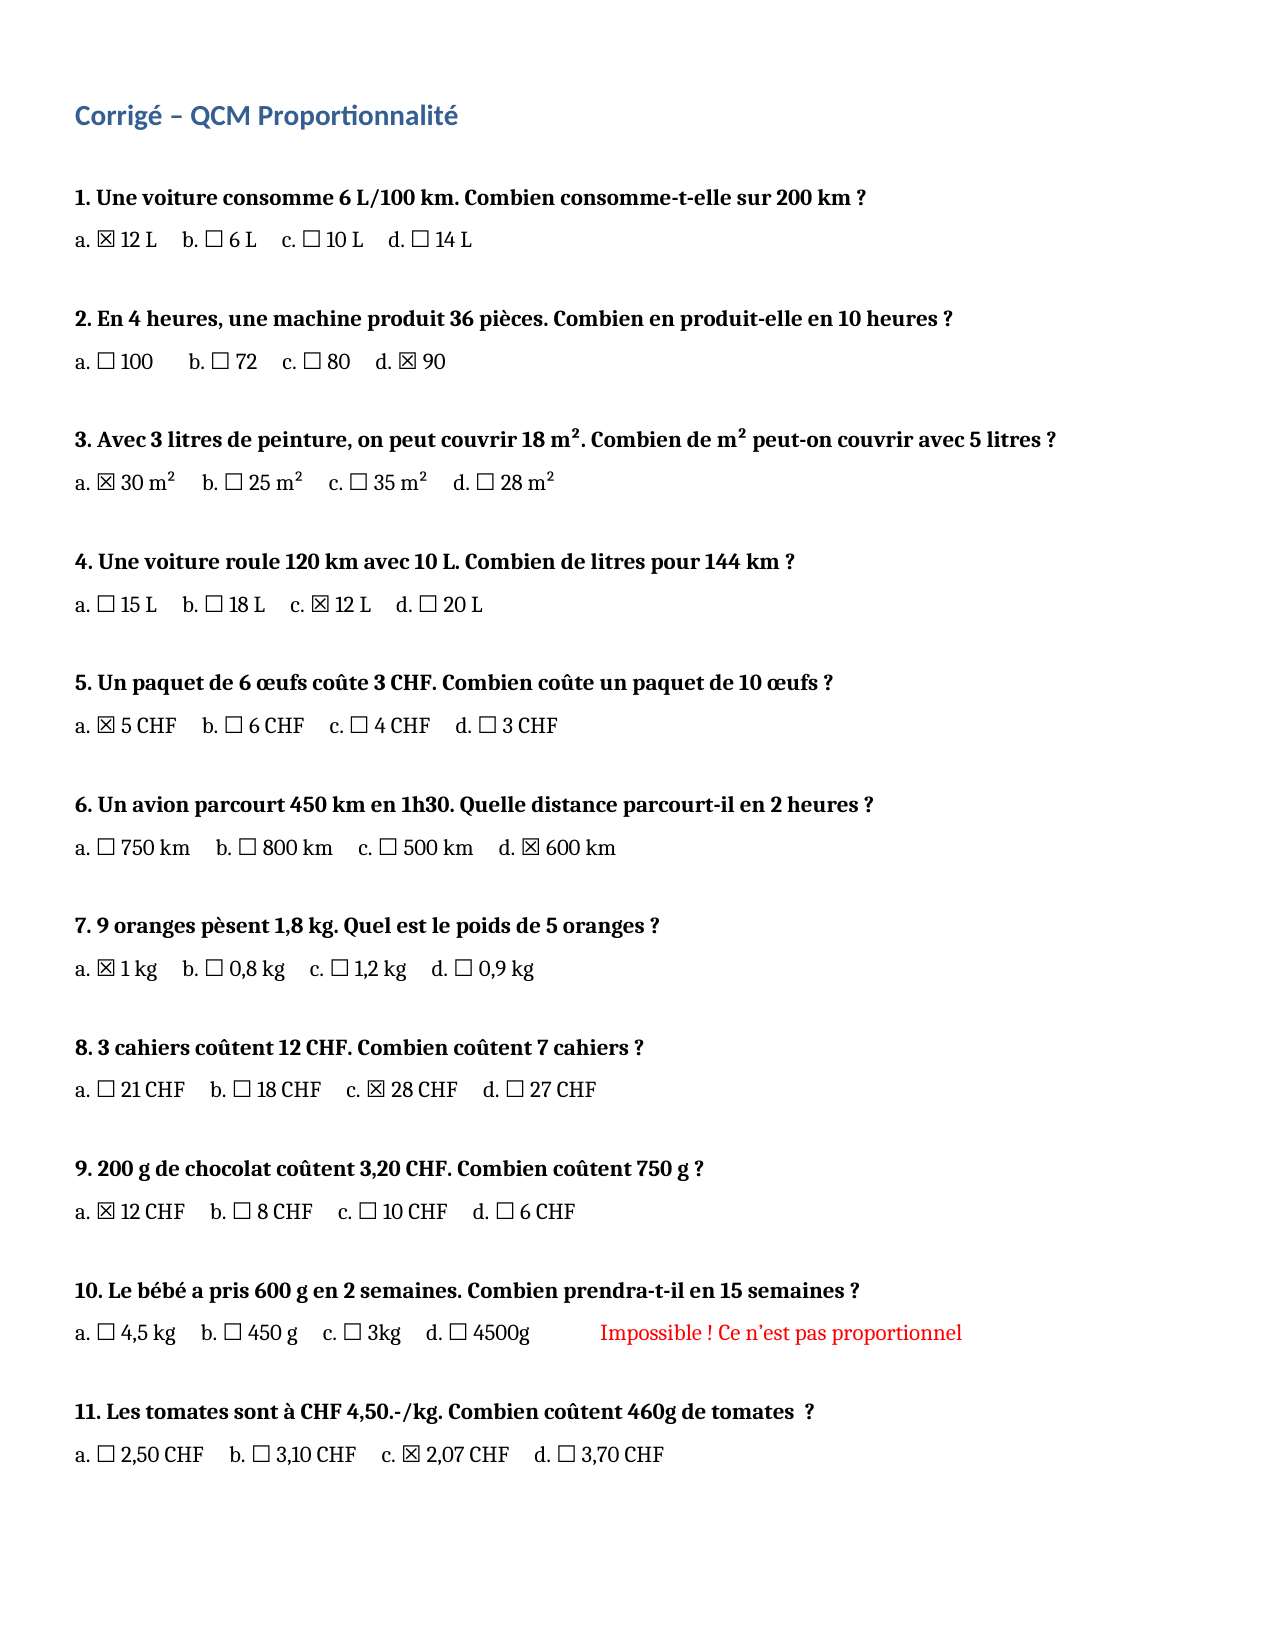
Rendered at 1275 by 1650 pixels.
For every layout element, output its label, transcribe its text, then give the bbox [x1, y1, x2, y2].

text a. ☐ 4,5 kg b. ☐ 450 g c. ☐ 3kg d. ☐ 4500g Impossible ! Ce n’est pas proportionnel [75, 1316, 1200, 1347]
subtitle Corrigé – QCM Proportionnalité [75, 97, 1200, 133]
text a. ☐ 100 b. ☐ 72 c. ☐ 80 d. ☒ 90 [75, 344, 1200, 376]
text 5. Un paquet de 6 œufs coûte 3 CHF. Combien coûte un paquet de 10 œufs ? [75, 670, 1200, 696]
text a. ☒ 5 CHF b. ☐ 6 CHF c. ☐ 4 CHF d. ☐ 3 CHF [75, 709, 1200, 740]
text 6. Un avion parcourt 450 km en 1h30. Quelle distance parcourt-il en 2 heures ? [75, 792, 1200, 818]
text a. ☐ 2,50 CHF b. ☐ 3,10 CHF c. ☒ 2,07 CHF d. ☐ 3,70 CHF [75, 1438, 1200, 1469]
text 10. Le bébé a pris 600 g en 2 semaines. Combien prendra-t-il en 15 semaines ? [75, 1277, 1200, 1304]
text a. ☒ 1 kg b. ☐ 0,8 kg c. ☐ 1,2 kg d. ☐ 0,9 kg [75, 952, 1200, 983]
text a. ☐ 21 CHF b. ☐ 18 CHF c. ☒ 28 CHF d. ☐ 27 CHF [75, 1073, 1200, 1104]
text a. ☐ 15 L b. ☐ 18 L c. ☒ 12 L d. ☐ 20 L [75, 587, 1200, 619]
text 2. En 4 heures, une machine produit 36 pièces. Combien en produit-elle en 10 heures ? [75, 306, 1200, 332]
text 3. Avec 3 litres de peinture, on peut couvrir 18 m². Combien de m² peut-on couvrir avec 5 litres ? [75, 427, 1200, 453]
text 4. Une voiture roule 120 km avec 10 L. Combien de litres pour 144 km ? [75, 549, 1200, 575]
text 7. 9 oranges pèsent 1,8 kg. Quel est le poids de 5 oranges ? [75, 913, 1200, 939]
text 1. Une voiture consomme 6 L/100 km. Combien consomme-t-elle sur 200 km ? [75, 184, 1200, 211]
text 11. Les tomates sont à CHF 4,50.-/kg. Combien coûtent 460g de tomates ? [75, 1399, 1200, 1425]
text a. ☒ 12 L b. ☐ 6 L c. ☐ 10 L d. ☐ 14 L [75, 223, 1200, 254]
text 8. 3 cahiers coûtent 12 CHF. Combien coûtent 7 cahiers ? [75, 1034, 1200, 1061]
text a. ☒ 30 m² b. ☐ 25 m² c. ☐ 35 m² d. ☐ 28 m² [75, 466, 1200, 497]
text a. ☐ 750 km b. ☐ 800 km c. ☐ 500 km d. ☒ 600 km [75, 830, 1200, 862]
text 9. 200 g de chocolat coûtent 3,20 CHF. Combien coûtent 750 g ? [75, 1156, 1200, 1182]
text a. ☒ 12 CHF b. ☐ 8 CHF c. ☐ 10 CHF d. ☐ 6 CHF [75, 1195, 1200, 1226]
